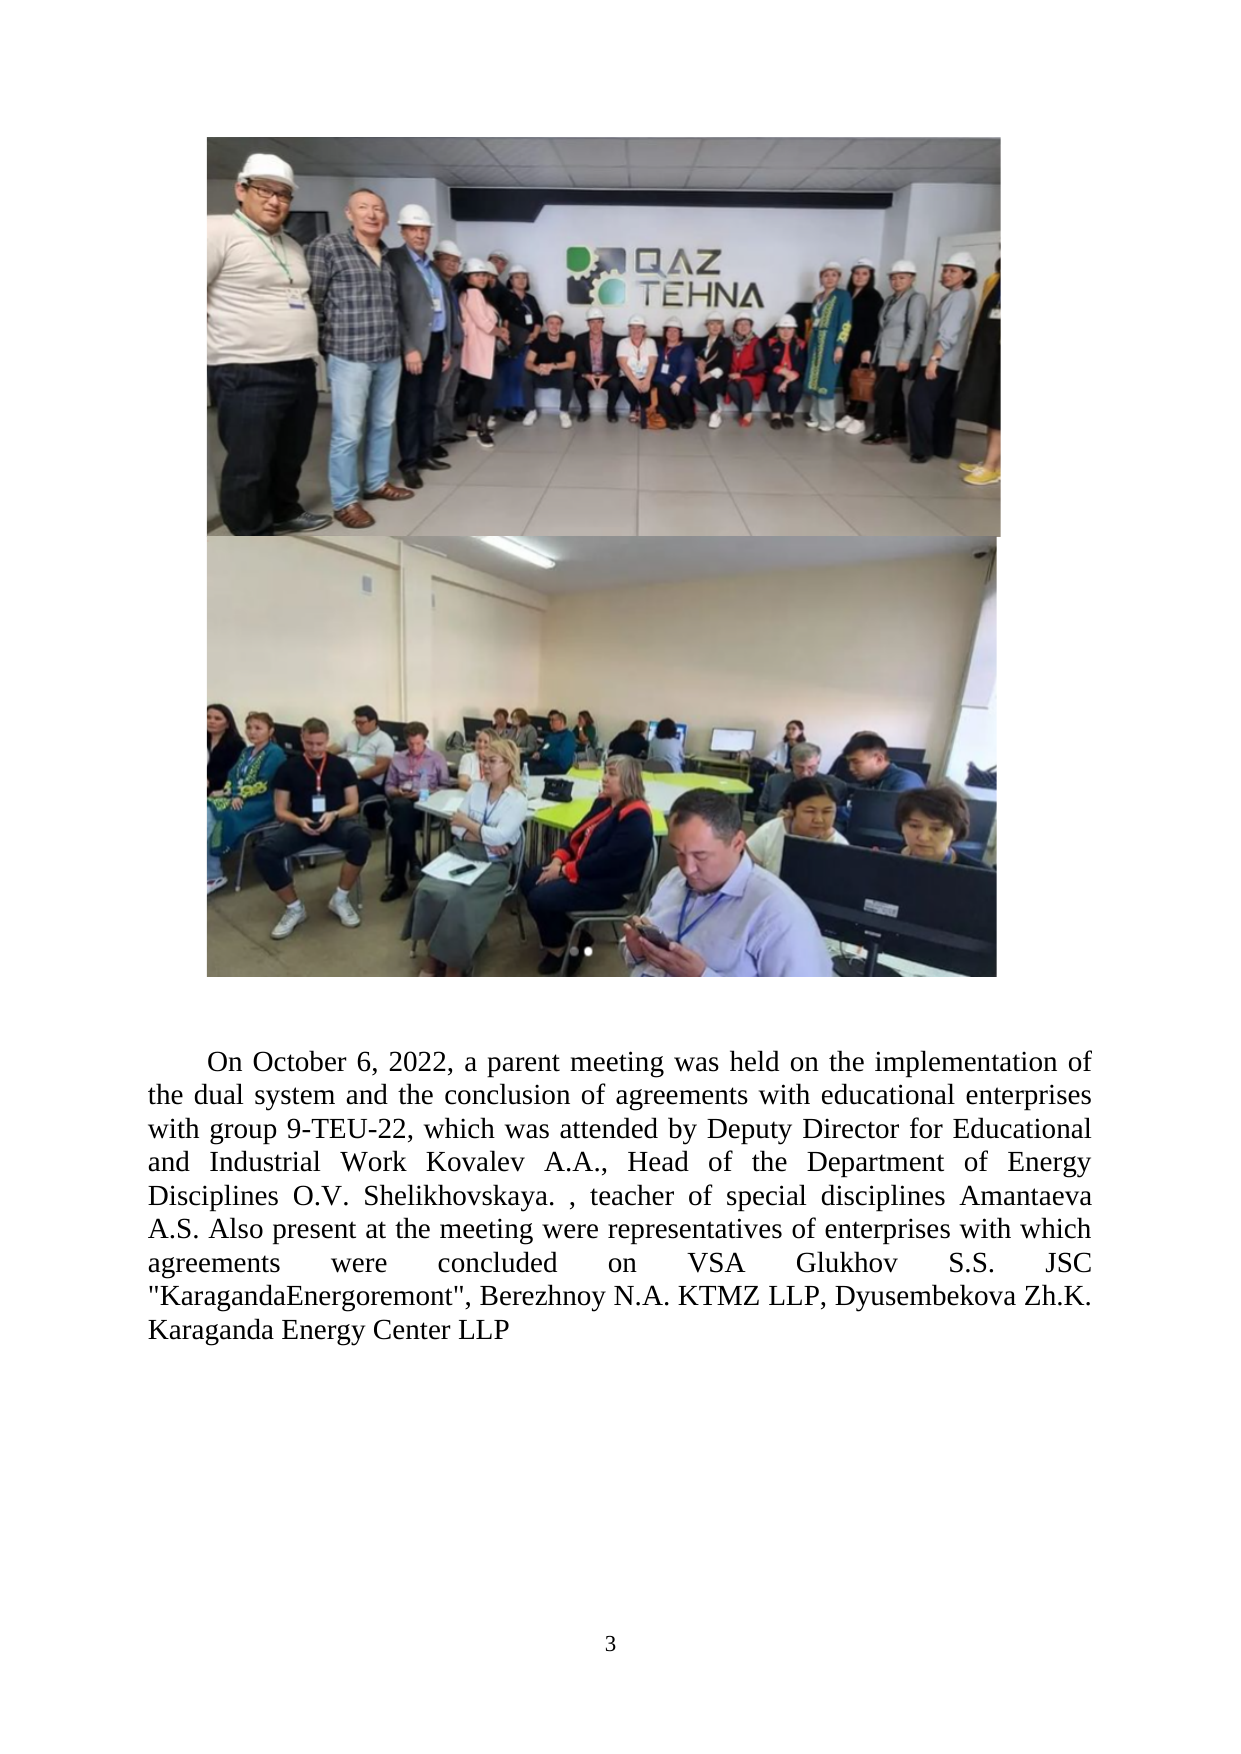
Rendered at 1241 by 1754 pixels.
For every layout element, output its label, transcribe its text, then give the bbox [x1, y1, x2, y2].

picture [206, 137, 1001, 977]
text On October 6, 2022, a parent meeting was held on the implementation of the dual system and the conclusion of agreements with educational enterprises with group 9-TEU-22, which was attended by Deputy Director for Educational and Industrial Work Kovalev A.A., Head of the Department of Energy Disciplines O.V. Shelikhovskaya. , teacher of special disciplines Amantaeva A.S. Also present at the meeting were representatives of enterprises with which agreements were concluded on VSA Glukhov S.S. JSC "KaragandaEnergoremont", Berezhnoy N.A. KTMZ LLP, Dyusembekova Zh.K. Karaganda Energy Center LLP [148, 1044, 1093, 1346]
